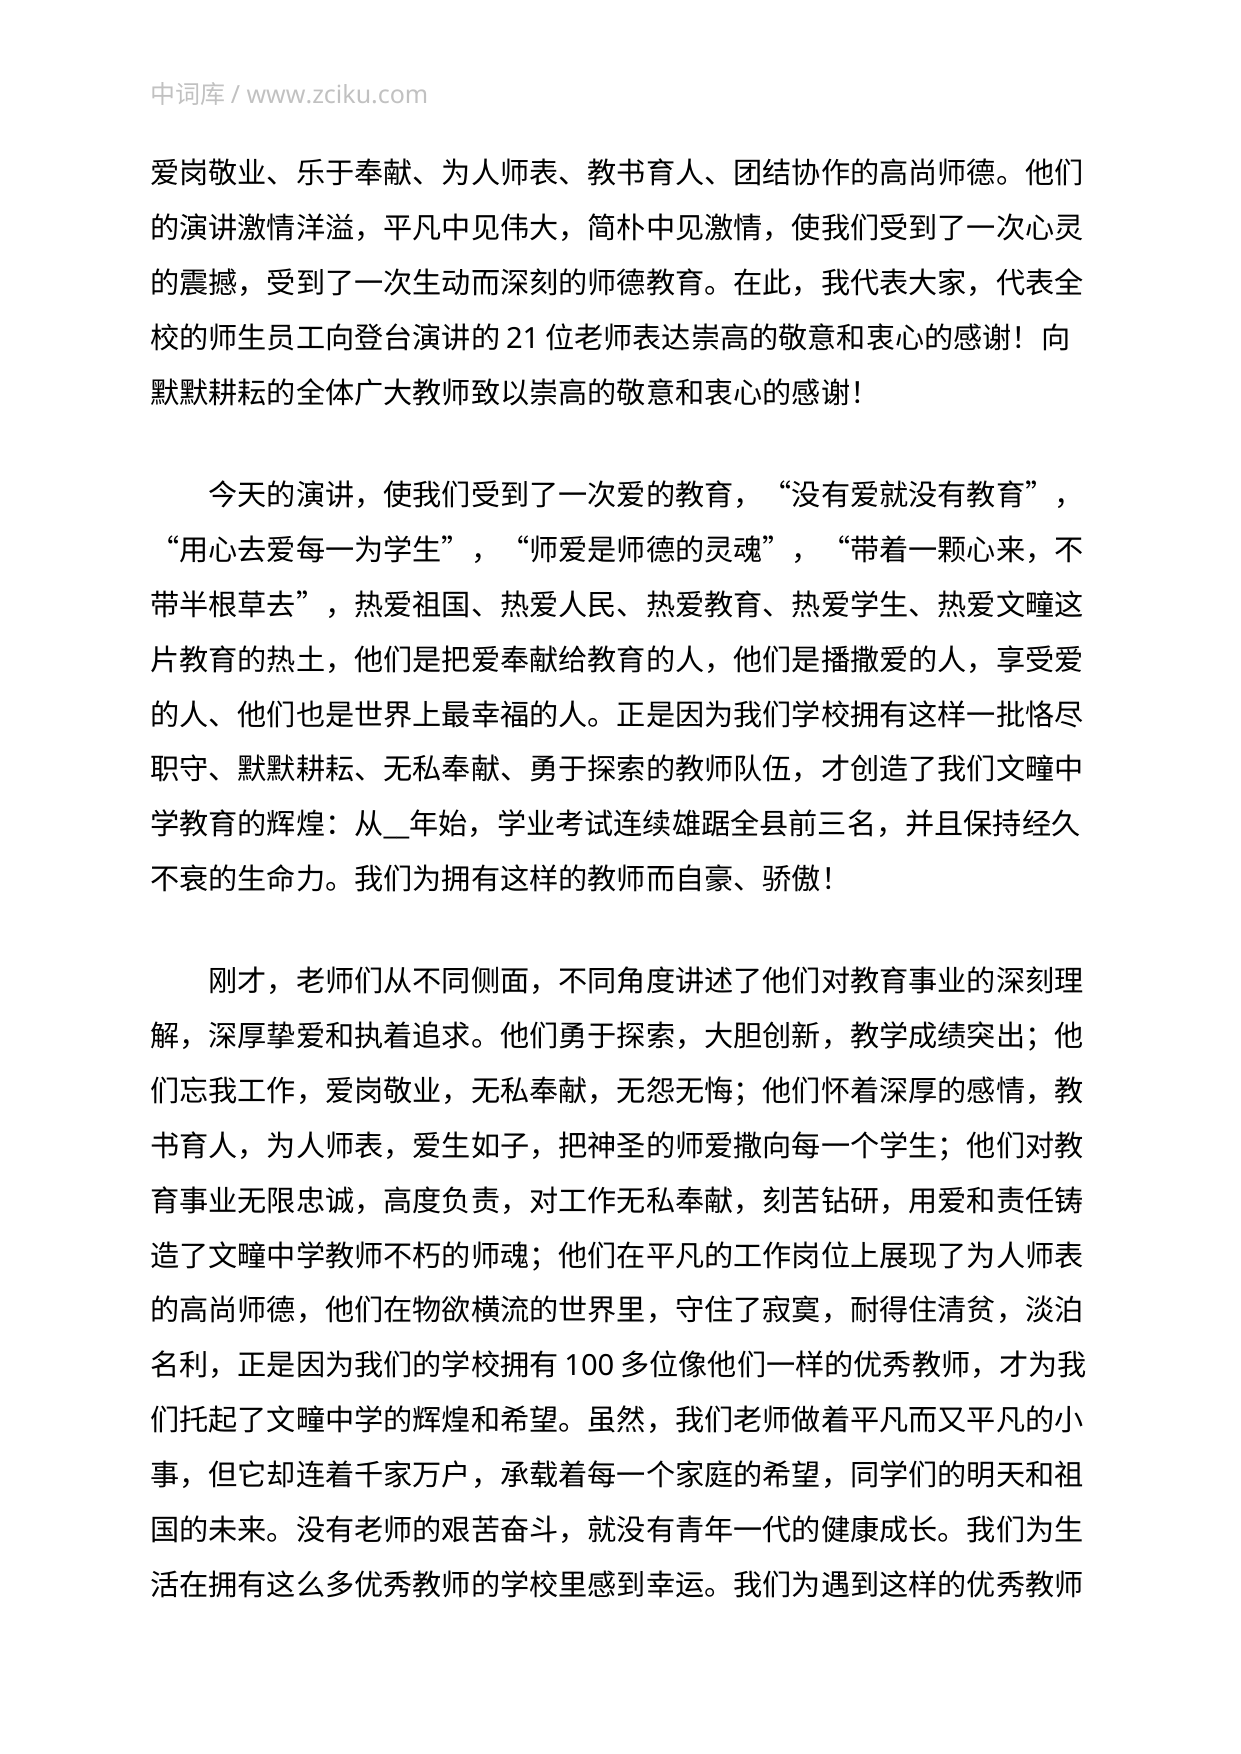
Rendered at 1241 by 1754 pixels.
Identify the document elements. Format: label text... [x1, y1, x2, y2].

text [150, 958, 1090, 1604]
text 今天的演讲，使我们受到了一次爱的教育，“没有爱就没有教育”，“用心去爱每一为学生”，“师爱是师德的灵魂”，“带着一颗心来，不带半根草去”，热爱祖国、热爱人民、热爱教育、热爱学生、热爱文疃这片教育的热土，他们是把爱奉献给教育的人，他们是播撒爱的人，享受爱的人、他们也是世界上最幸福的人。正是因为我们学校拥有这样一批恪尽职守、默默耕耘、无私奉献、勇于探索的教师队伍，才创造了我们文疃中学教育的辉煌：从__年始，学业考试连续雄踞全县前三名，并且保持经久不衰的生命力。我们为拥有这样的教师而自豪、骄傲！ [150, 471, 1090, 898]
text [150, 150, 1090, 412]
